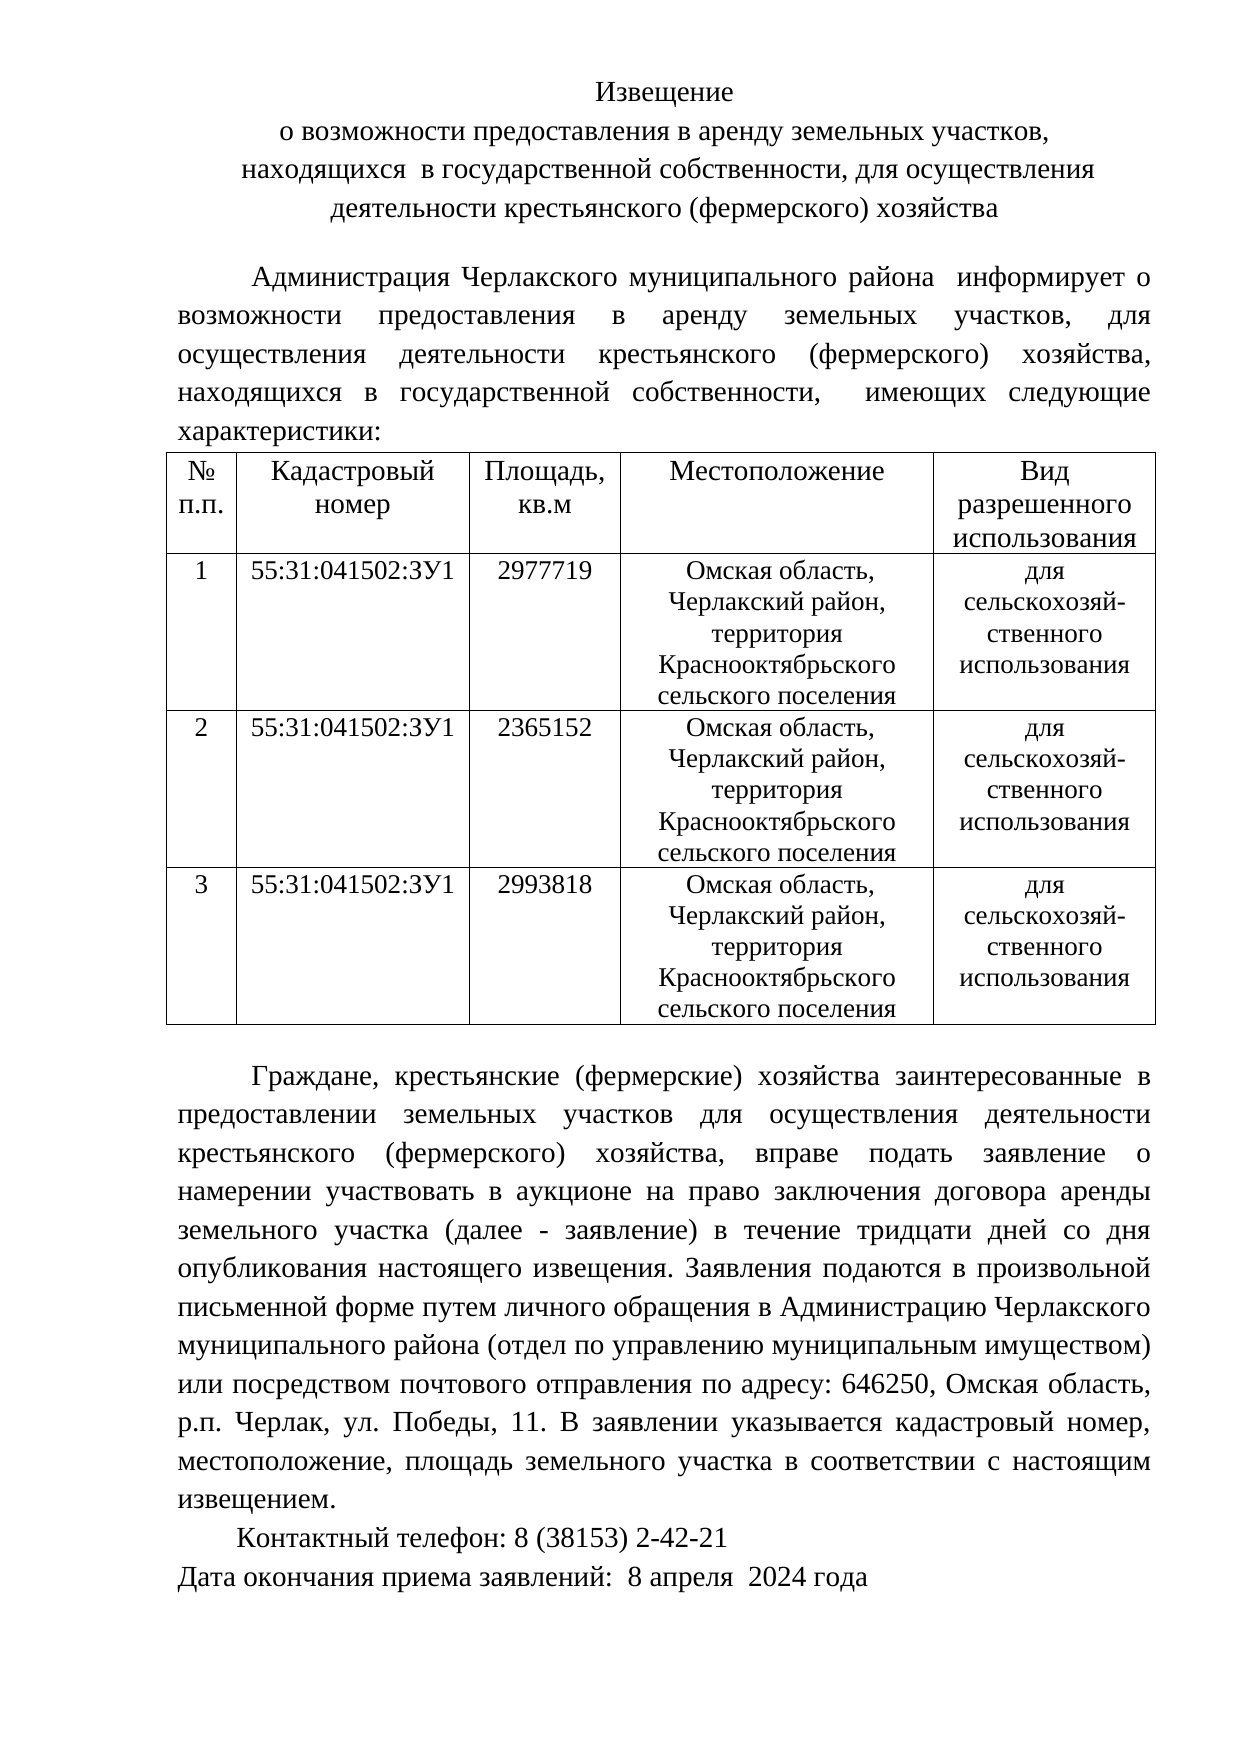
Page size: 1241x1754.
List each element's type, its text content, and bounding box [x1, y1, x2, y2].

table_cell для сельскохозяй-ственного использования [934, 711, 1155, 867]
text находящихся в государственной собственности, для осуществления деятельности крестьянского (фермерского) хозяйства [177, 152, 1152, 224]
text о возможности предоставления в аренду земельных участков, [177, 113, 1152, 147]
table_cell Омская область, Черлакский район, территория Краснооктябрьского сельского поселения [621, 868, 933, 1024]
table_header № п.п. [167, 453, 236, 553]
text Администрация Черлакского муниципального района информирует о возможности предоставления в аренду земельных участков, для осуществления деятельности крестьянского (фермерского) хозяйства, находящихся в государственной собственности, имеющих следующие характеристики: [177, 259, 1152, 447]
table_cell 2977719 [470, 554, 620, 710]
table_cell Омская область, Черлакский район, территория Краснооктябрьского сельского поселения [621, 711, 933, 867]
table_header Кадастровый номер [237, 453, 469, 553]
table_cell для сельскохозяй-ственного использования [934, 554, 1155, 710]
table_header Местоположение [621, 453, 933, 553]
text Контактный телефон: 8 (38153) 2-42-21 [177, 1520, 1152, 1554]
table_cell 3 [167, 868, 236, 1024]
table_cell 1 [167, 554, 236, 710]
table_cell для сельскохозяй-ственного использования [934, 868, 1155, 1024]
table_cell Омская область, Черлакский район, территория Краснооктябрьского сельского поселения [621, 554, 933, 710]
table_cell 2 [167, 711, 236, 867]
text Граждане, крестьянские (фермерские) хозяйства заинтересованные в предоставлении земельных участков для осуществления деятельности крестьянского (фермерского) хозяйства, вправе подать заявление о намерении участвовать в аукционе на право заключения договора аренды земельного участка (далее - заявление) в течение тридцати дней со дня опубликования настоящего извещения. Заявления подаются в произвольной письменной форме путем личного обращения в Администрацию Черлакского муниципального района (отдел по управлению муниципальным имуществом) или посредством почтового отправления по адресу: 646250, Омская область, р.п. Черлак, ул. Победы, 11. В заявлении указывается кадастровый номер, местоположение, площадь земельного участка в соответствии с настоящим извещением. [177, 1058, 1152, 1515]
table_header Вид разрешенного использования [934, 453, 1155, 553]
text Извещение [177, 74, 1152, 108]
table_cell 55:31:041502:ЗУ1 [237, 711, 469, 867]
table_cell 55:31:041502:ЗУ1 [237, 554, 469, 710]
table_cell 2365152 [470, 711, 620, 867]
table_cell 55:31:041502:ЗУ1 [237, 868, 469, 1024]
text Дата окончания приема заявлений: 8 апреля 2024 года [177, 1559, 1152, 1592]
table_cell 2993818 [470, 868, 620, 1024]
table_header Площадь, кв.м [470, 453, 620, 553]
